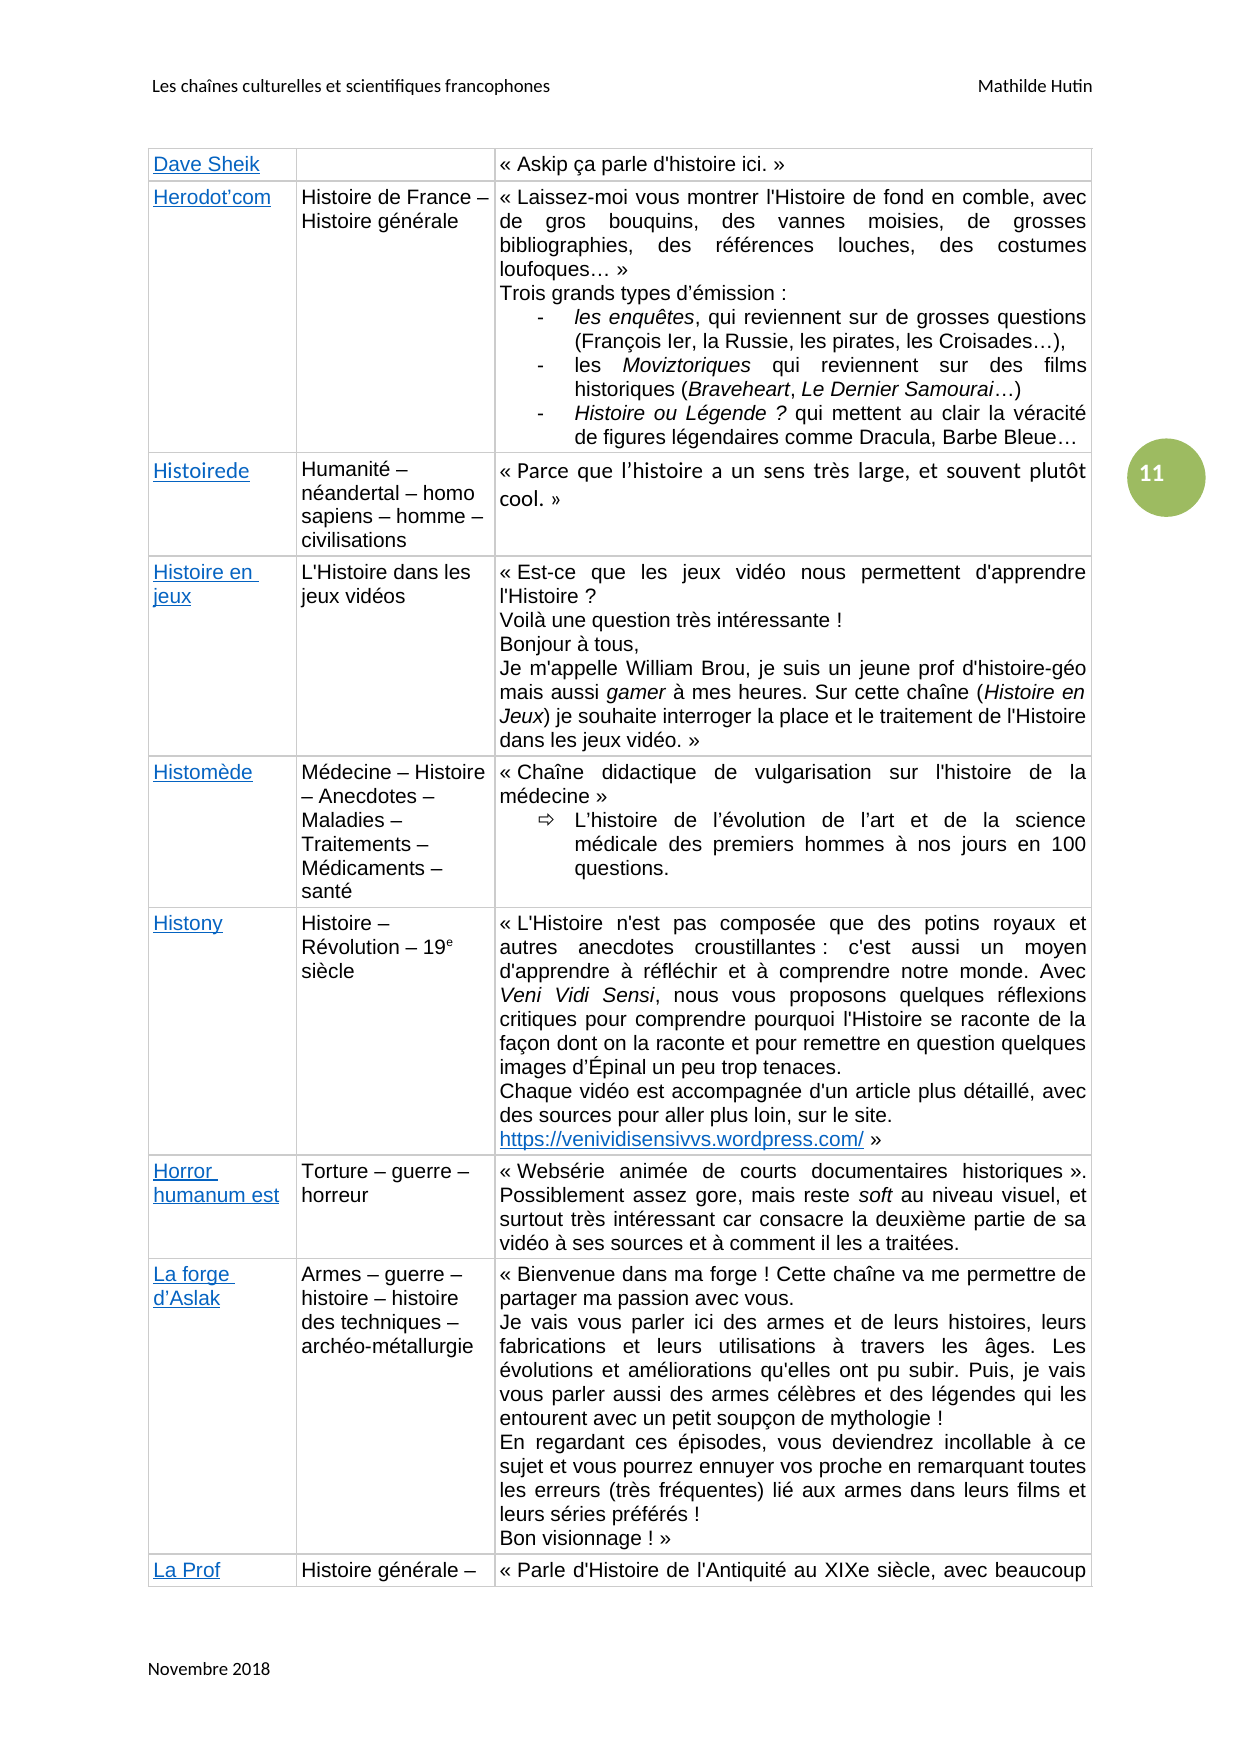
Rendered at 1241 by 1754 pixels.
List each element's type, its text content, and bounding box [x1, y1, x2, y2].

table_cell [297, 1555, 494, 1586]
table_cell [297, 149, 494, 180]
table_cell Histomède [149, 757, 296, 906]
table_cell Torture – guerre – horreur [297, 1156, 494, 1257]
table_cell Herodot’com [149, 182, 296, 452]
table_cell Histoire en jeux [149, 557, 296, 755]
table_cell « Websérie animée de courts documentaires historiques ». Possiblement assez gore, mais reste soft au niveau visuel, et surtout très intéressant car consacre la deuxième partie de sa vidéo à ses sources et à comment il les a traitées. [496, 1156, 1091, 1257]
table_cell « L'Histoire n'est pas composée que des potins royaux et autres anecdotes croustillantes : c'est aussi un moyen d'apprendre à réfléchir et à comprendre notre monde. Avec Veni Vidi Sensi, nous vous proposons quelques réflexions critiques pour comprendre pourquoi l'Histoire se raconte de la façon dont on la raconte et pour remettre en question quelques images d’Épinal un peu trop tenaces. Chaque vidéo est accompagnée d'un article plus détaillé, avec des sources pour aller plus loin, sur le site. https://venividisensivvs.wordpress.com/ » [496, 908, 1091, 1154]
table_cell La Prof [149, 1555, 296, 1586]
table_cell « Est-ce que les jeux vidéo nous permettent d'apprendre l'Histoire ? Voilà une question très intéressante ! Bonjour à tous, Je m'appelle William Brou, je suis un jeune prof d'histoire-géo mais aussi gamer à mes heures. Sur cette chaîne (Histoire en Jeux) je souhaite interroger la place et le traitement de l'Histoire dans les jeux vidéo. » [496, 557, 1091, 755]
table_cell Histoire – Révolution – 19e siècle [297, 908, 494, 1154]
table_cell Armes – guerre – histoire – histoire des techniques – archéo-métallurgie [297, 1259, 494, 1553]
table_cell « Chaîne didactique de vulgarisation sur l'histoire de la médecine » L’histoire de l’évolution de l’art et de la science médicale des premiers hommes à nos jours en 100 questions. [496, 757, 1091, 906]
table_cell Dave Sheik [149, 149, 296, 180]
table_cell Histoire de France – Histoire générale [297, 182, 494, 452]
table_cell Humanité – néandertal – homo sapiens – homme – civilisations [297, 453, 494, 555]
table_cell « Bienvenue dans ma forge ! Cette chaîne va me permettre de partager ma passion avec vous. Je vais vous parler ici des armes et de leurs histoires, leurs fabrications et leurs utilisations à travers les âges. Les évolutions et améliorations qu'elles ont pu subir. Puis, je vais vous parler aussi des armes célèbres et des légendes qui les entourent avec un petit soupçon de mythologie ! En regardant ces épisodes, vous deviendrez incollable à ce sujet et vous pourrez ennuyer vos proche en remarquant toutes les erreurs (très fréquentes) lié aux armes dans leurs films et leurs séries préférés ! Bon visionnage ! » [496, 1259, 1091, 1553]
table_cell Histony [149, 908, 296, 1154]
table_cell Horror humanum est [149, 1156, 296, 1257]
table_cell L'Histoire dans les jeux vidéos [297, 557, 494, 755]
table_cell Médecine – Histoire – Anecdotes – Maladies – Traitements – Médicaments – santé [297, 757, 494, 906]
table_cell « Laissez-moi vous montrer l'Histoire de fond en comble, avec de gros bouquins, des vannes moisies, de grosses bibliographies, des références louches, des costumes loufoques… » Trois grands types d’émission : les enquêtes, qui reviennent sur de grosses questions (François Ier, la Russie, les pirates, les Croisades…), les Moviztoriques qui reviennent sur des films historiques (Braveheart, Le Dernier Samourai…) Histoire ou Légende ? qui mettent au clair la véracité de figures légendaires comme Dracula, Barbe Bleue… [496, 182, 1091, 452]
table_cell La forge d’Aslak [149, 1259, 296, 1553]
table_cell Histoirede [149, 453, 296, 555]
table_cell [496, 1555, 1091, 1586]
table_cell « Askip ça parle d'histoire ici. » [496, 149, 1091, 180]
table_cell « Parce que l’histoire a un sens très large, et souvent plutôt cool. » [496, 453, 1091, 555]
